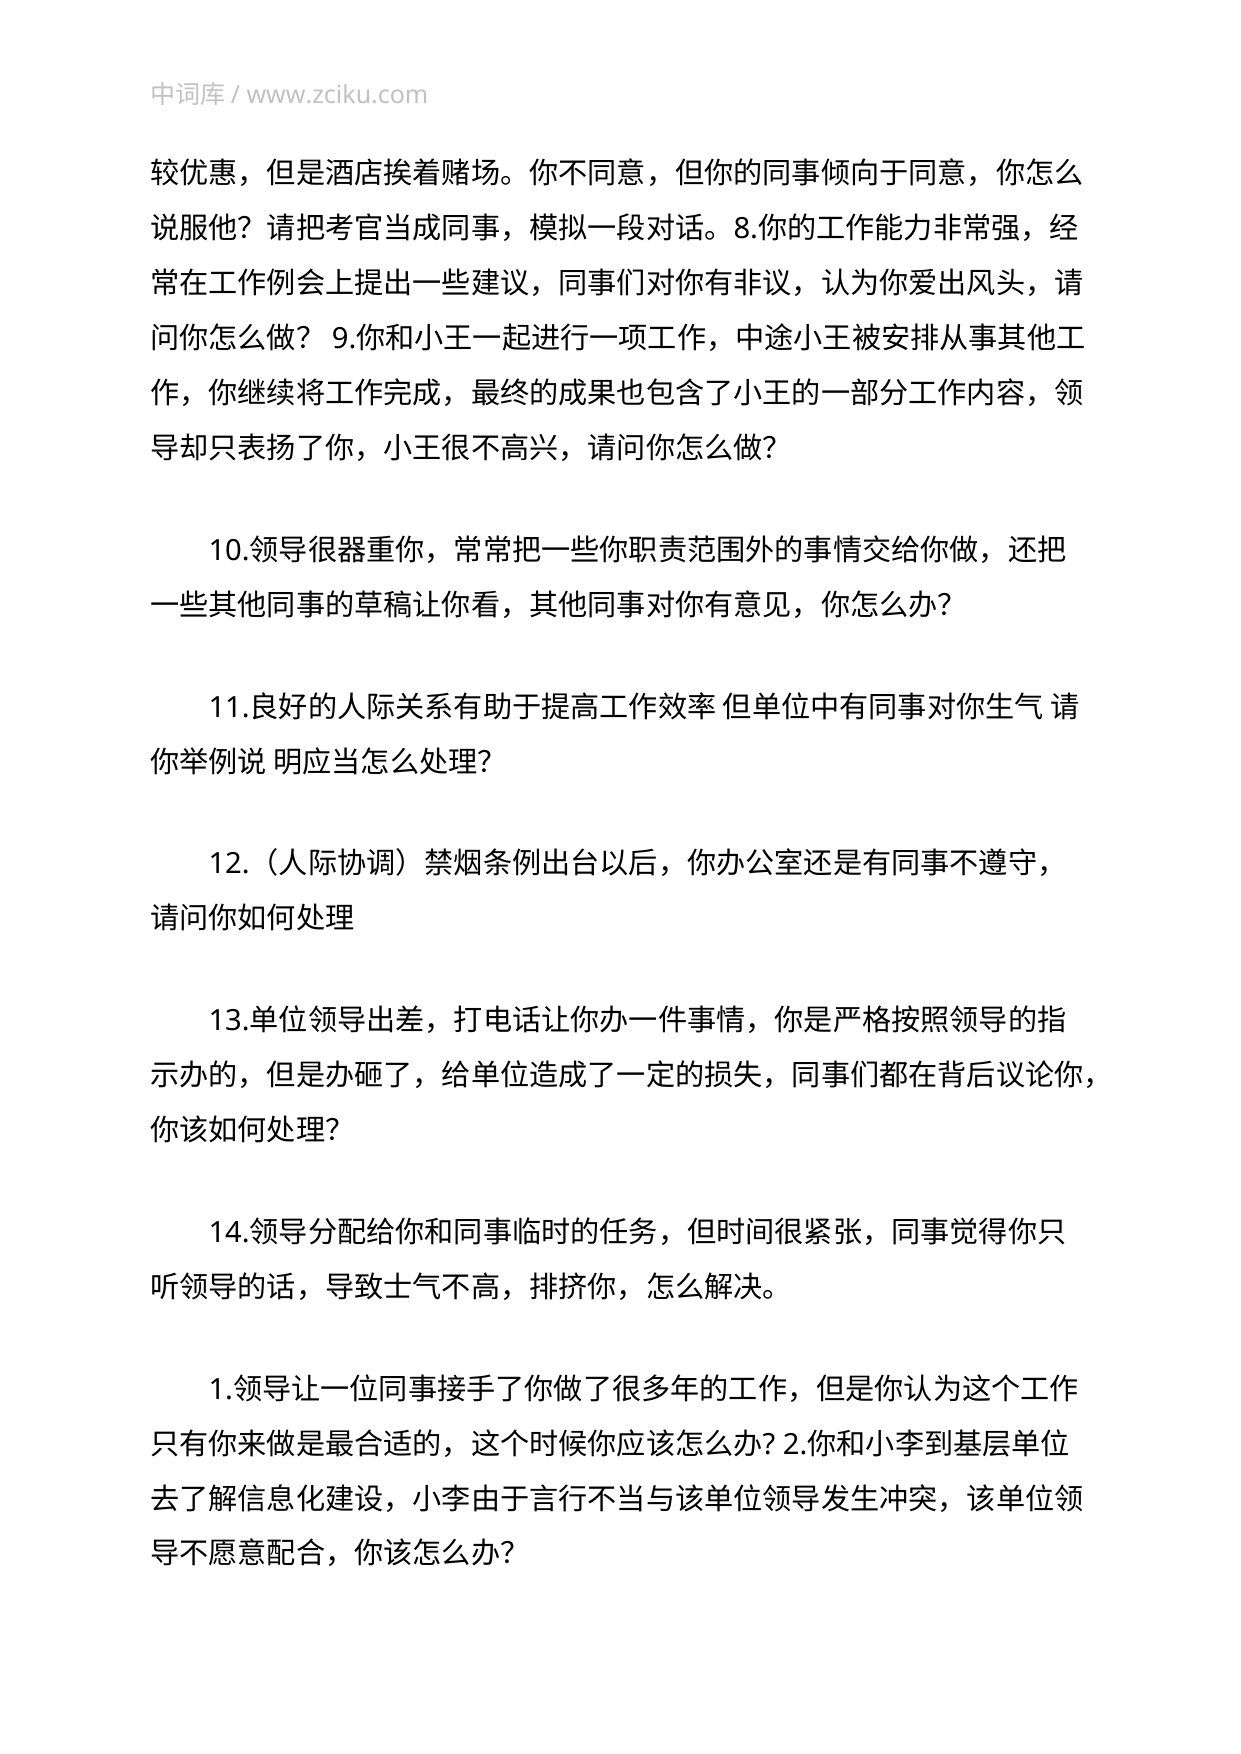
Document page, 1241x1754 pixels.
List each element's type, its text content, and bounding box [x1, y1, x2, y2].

text 10.领导很器重你，常常把一些你职责范围外的事情交给你做，还把一些其他同事的草稿让你看，其他同事对你有意见，你怎么办？ [150, 526, 1090, 624]
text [150, 150, 1090, 467]
text 1.领导让一位同事接手了你做了很多年的工作，但是你认为这个工作只有你来做是最合适的，这个时候你应该怎么办? 2.你和小李到基层单位去了解信息化建设，小李由于言行不当与该单位领导发生冲突，该单位领导不愿意配合，你该怎么办？ [150, 1365, 1090, 1572]
text 13.单位领导出差，打电话让你办一件事情，你是严格按照领导的指示办的，但是办砸了，给单位造成了一定的损失，同事们都在背后议论你，你该如何处理？ [150, 997, 1090, 1149]
text 12.（人际协调）禁烟条例出台以后，你办公室还是有同事不遵守，请问你如何处理 [150, 840, 1090, 937]
text 14.领导分配给你和同事临时的任务，但时间很紧张，同事觉得你只听领导的话，导致士气不高，排挤你，怎么解决。 [150, 1208, 1090, 1306]
text 11.良好的人际关系有助于提高工作效率 但单位中有同事对你生气 请你举例说 明应当怎么处理？ [150, 683, 1090, 781]
